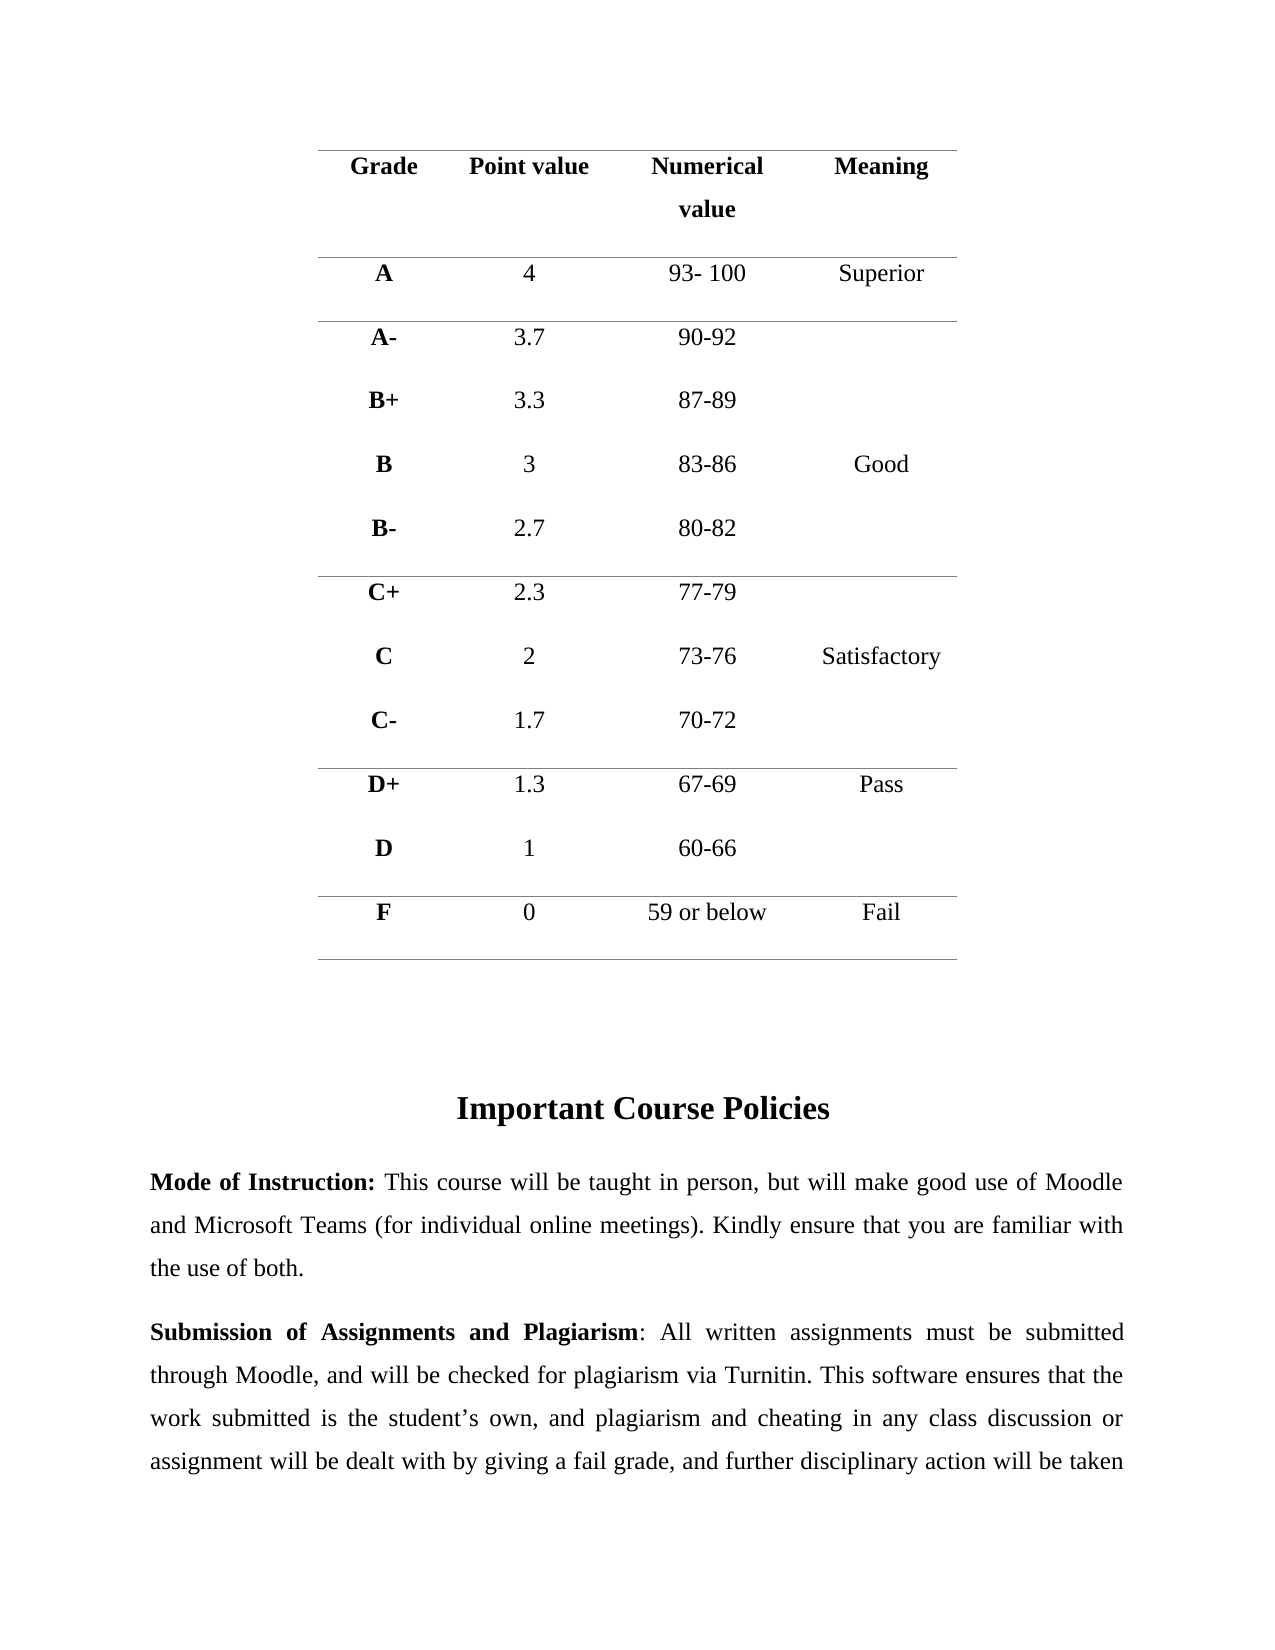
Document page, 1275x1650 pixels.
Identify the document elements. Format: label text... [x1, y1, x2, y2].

table_header Meaning [806, 151, 957, 257]
table_cell 93- 100 [609, 258, 806, 321]
table_cell 0 [449, 897, 609, 959]
table_header Numerical value [609, 151, 806, 257]
table_cell D+ D [318, 769, 449, 896]
table_cell 3.7 3.3 3 2.7 [449, 322, 609, 576]
table_cell 59 or below [609, 897, 806, 959]
table_cell 77-79 73-76 70-72 [609, 577, 806, 768]
table_cell Good [806, 322, 957, 576]
table_cell C+ C C- [318, 577, 449, 768]
table_cell Superior [806, 258, 957, 321]
table_cell Pass [806, 769, 957, 896]
table_cell 90-92 87-89 83-86 80-82 [609, 322, 806, 576]
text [150, 1317, 1125, 1475]
text Mode of Instruction: This course will be taught in person, but will make good use of Moodle and Microsoft Teams (for individual online meetings). Kindly ensure that you are familiar with the use of both. [150, 1167, 1125, 1282]
table_header Point value [449, 151, 609, 257]
text Important Course Policies [150, 1088, 1125, 1127]
table_cell Fail [806, 897, 957, 959]
table_header Grade [318, 151, 449, 257]
table_cell F [318, 897, 449, 959]
table_cell 67-69 60-66 [609, 769, 806, 896]
table_cell A [318, 258, 449, 321]
table_cell Satisfactory [806, 577, 957, 768]
table_cell 2.3 2 1.7 [449, 577, 609, 768]
table_cell 1.3 1 [449, 769, 609, 896]
table_cell A- B+ B B- [318, 322, 449, 576]
table_cell 4 [449, 258, 609, 321]
